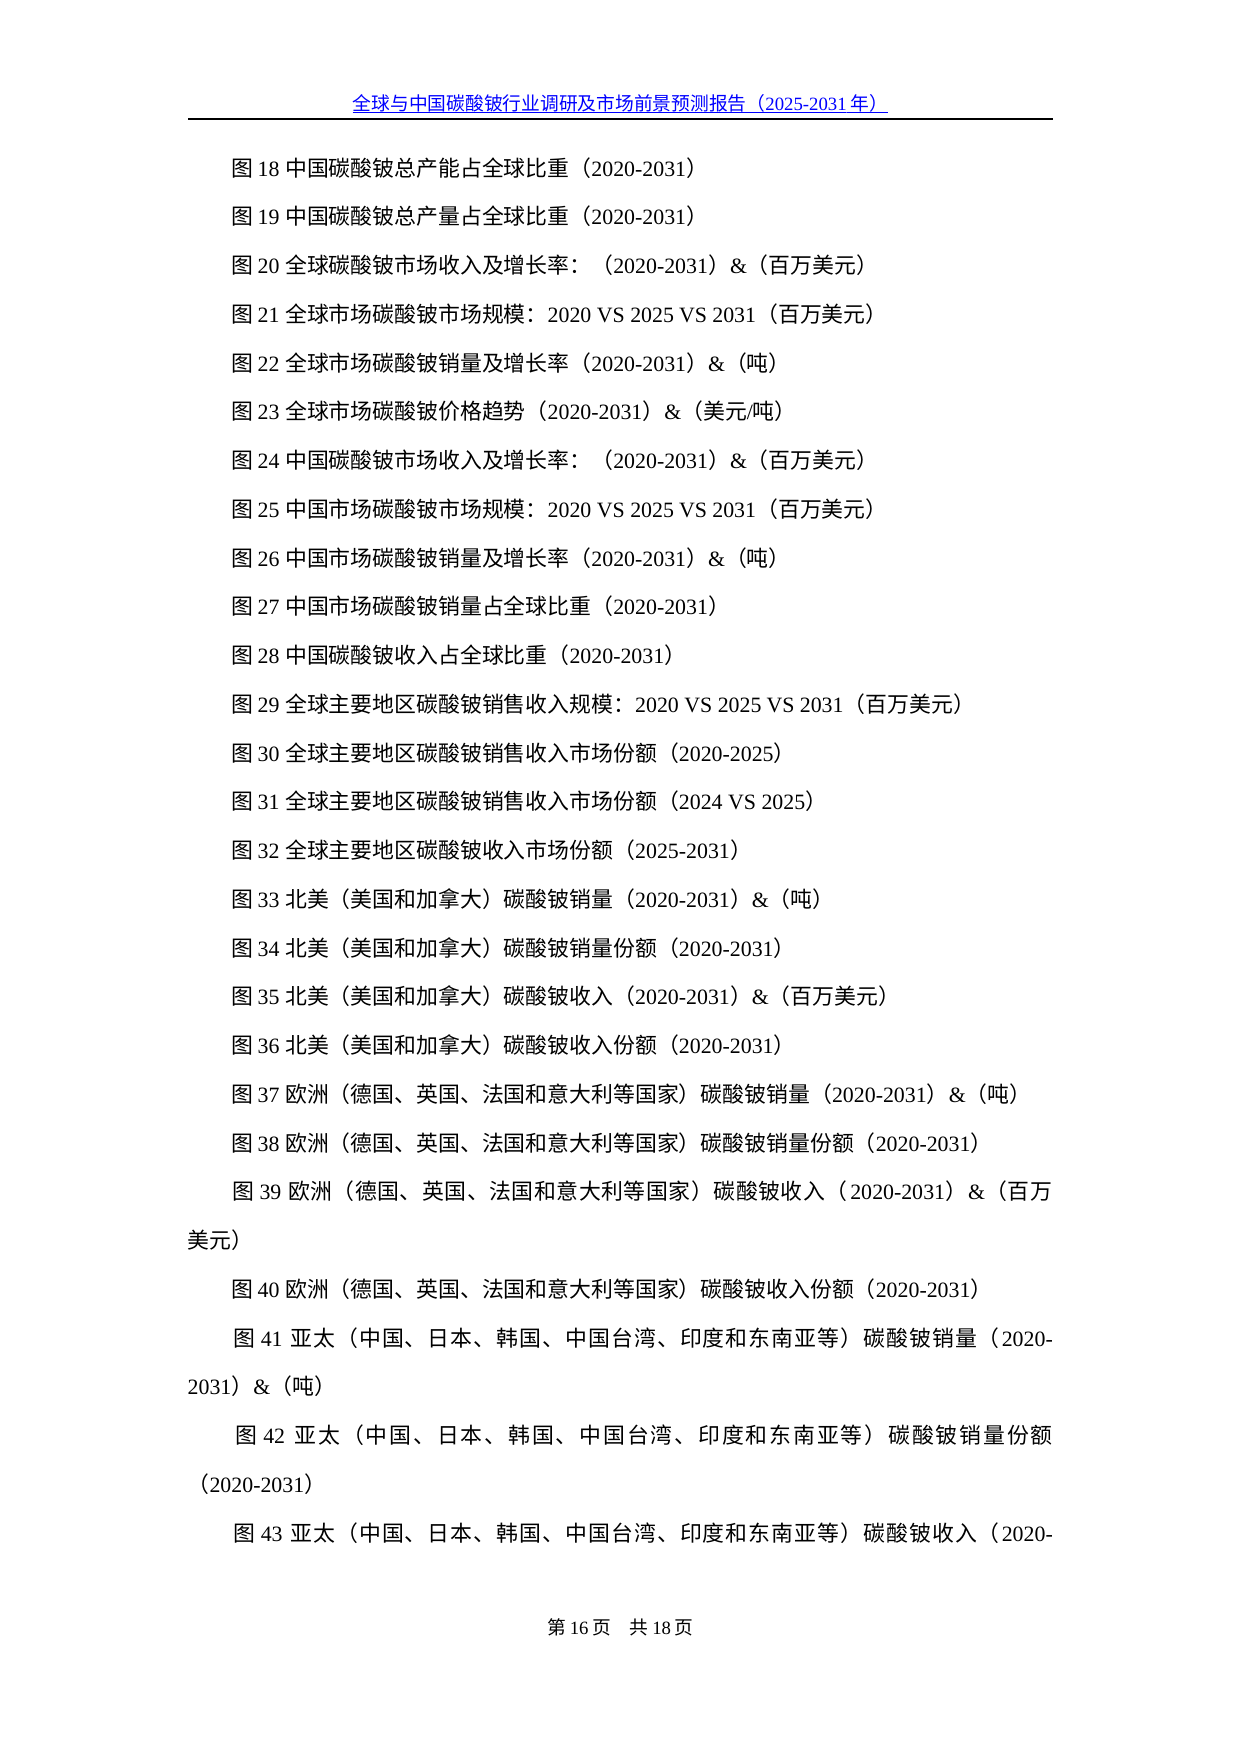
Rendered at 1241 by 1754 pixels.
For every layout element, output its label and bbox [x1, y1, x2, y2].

text [187, 150, 1053, 1548]
